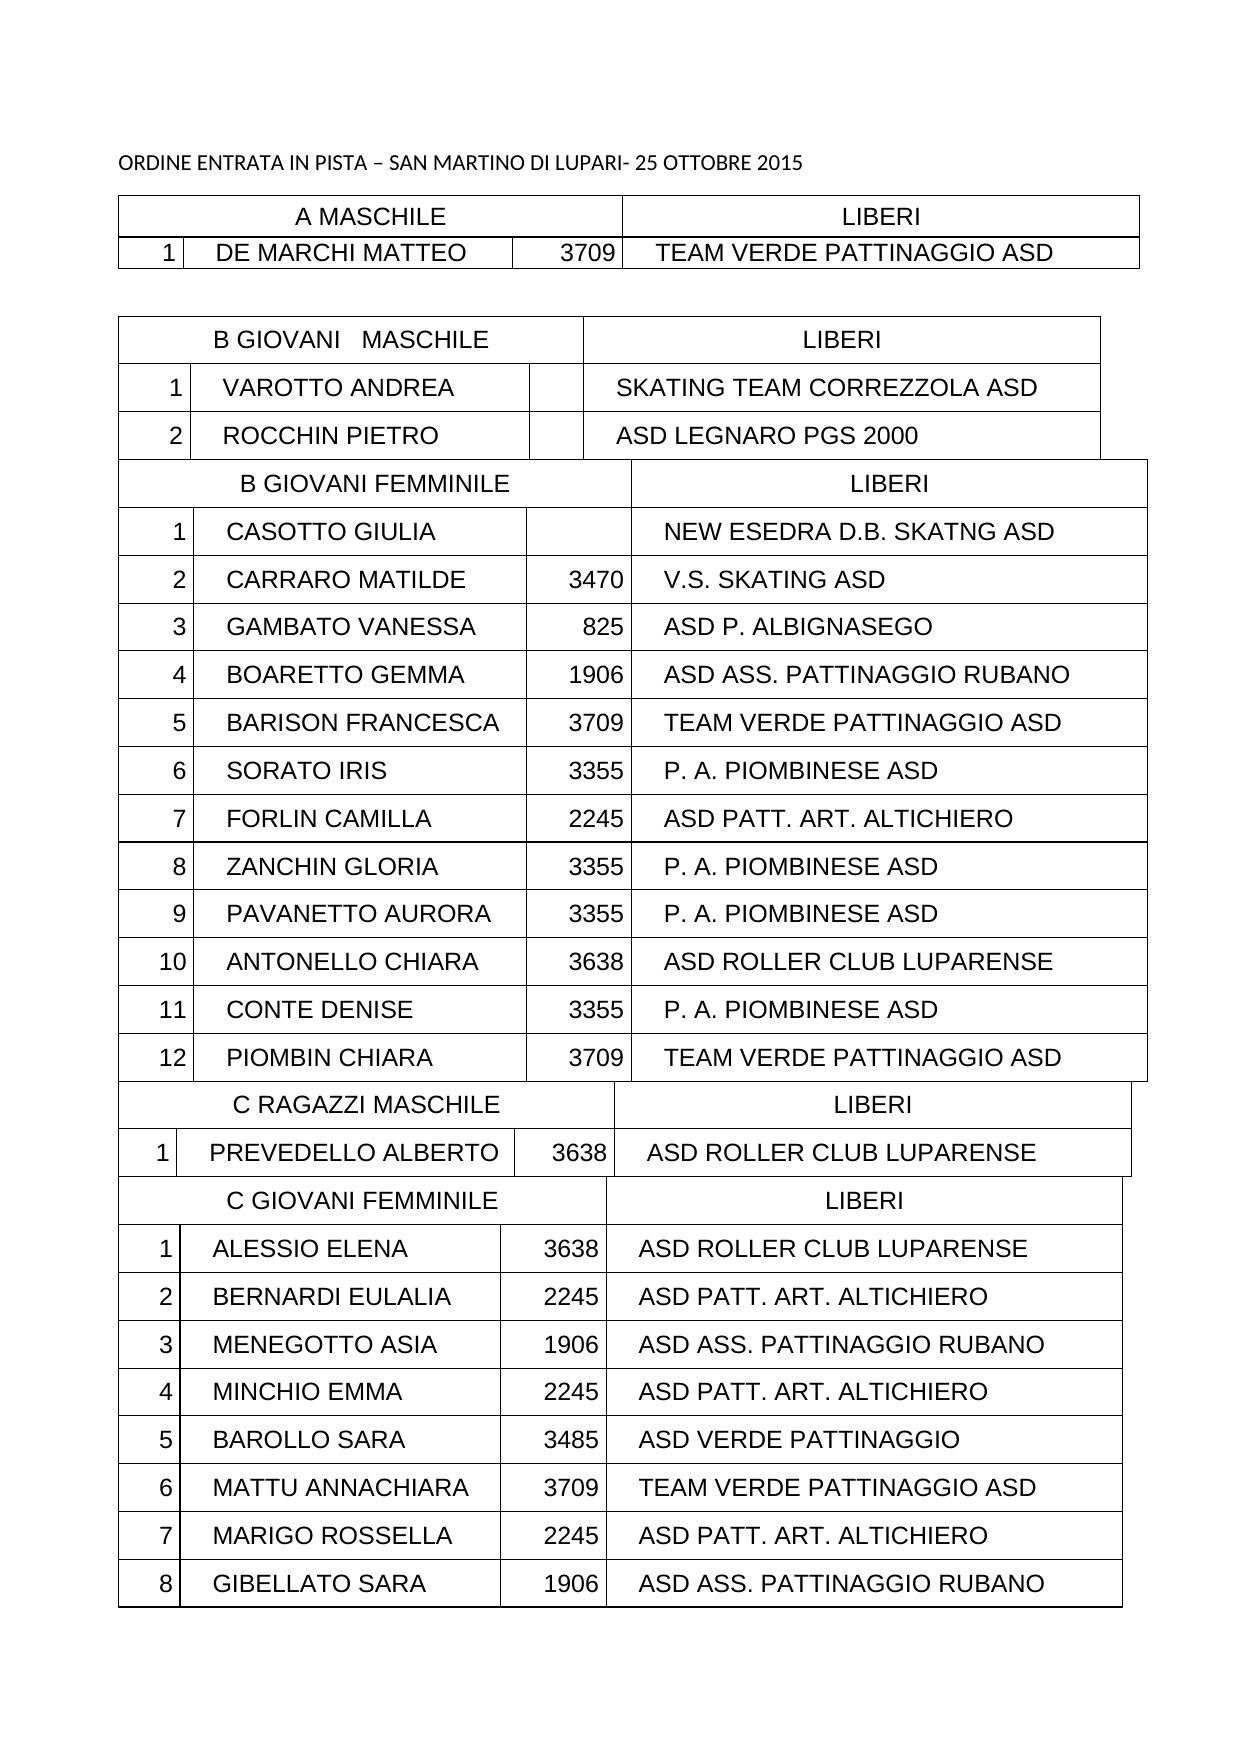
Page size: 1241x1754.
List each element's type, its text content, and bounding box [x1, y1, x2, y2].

table_cell 9 [119, 890, 193, 937]
table_cell PREVEDELLO ALBERTO [177, 1129, 514, 1176]
table_cell ASD VERDE PATTINAGGIO [607, 1416, 1122, 1463]
table_cell 12 [119, 1034, 193, 1081]
table_cell ASD PATT. ART. ALTICHIERO [632, 795, 1147, 841]
table_cell ANTONELLO CHIARA [194, 938, 526, 985]
table_header B GIOVANI MASCHILE [119, 317, 583, 363]
table_cell LIBERI [607, 1177, 1122, 1224]
table_cell GAMBATO VANESSA [194, 604, 526, 650]
table_cell 1906 [527, 651, 631, 698]
table_cell DE MARCHI MATTEO [184, 238, 512, 268]
table_cell MARIGO ROSSELLA [181, 1512, 500, 1559]
table_cell ASD ASS. PATTINAGGIO RUBANO [632, 651, 1147, 698]
table_cell 1 [119, 1225, 179, 1272]
table_cell 1906 [501, 1321, 606, 1367]
table_cell ASD ROLLER CLUB LUPARENSE [632, 938, 1147, 985]
table_cell MATTU ANNACHIARA [181, 1464, 500, 1511]
table_cell 3 [119, 1321, 179, 1367]
table_cell TEAM VERDE PATTINAGGIO ASD [607, 1464, 1122, 1511]
table_cell ROCCHIN PIETRO [191, 412, 529, 459]
table_cell 2 [119, 412, 190, 459]
table_cell 3638 [527, 938, 631, 985]
table_cell 3355 [527, 843, 631, 889]
table_cell LIBERI [632, 460, 1147, 507]
table_cell TEAM VERDE PATTINAGGIO ASD [632, 1034, 1147, 1081]
table_cell [530, 364, 583, 411]
table_cell 2245 [501, 1273, 606, 1319]
table_cell 3638 [501, 1225, 606, 1272]
table_cell PIOMBIN CHIARA [194, 1034, 526, 1081]
table_cell P. A. PIOMBINESE ASD [632, 747, 1147, 794]
table_cell BOARETTO GEMMA [194, 651, 526, 698]
table_cell 6 [119, 1464, 179, 1511]
table_cell BAROLLO SARA [181, 1416, 500, 1463]
table_cell 2 [119, 1273, 179, 1319]
table_cell 3638 [515, 1129, 614, 1176]
table_cell 10 [119, 938, 193, 985]
table_cell ZANCHIN GLORIA [194, 843, 526, 889]
table_cell 7 [119, 795, 193, 841]
table_cell ASD ASS. PATTINAGGIO RUBANO [607, 1321, 1122, 1367]
table_cell 3 [119, 604, 193, 650]
table_cell [530, 412, 583, 459]
table_cell 3485 [501, 1416, 606, 1463]
table_cell 4 [119, 1369, 179, 1415]
table_cell 11 [119, 986, 193, 1033]
table_cell P. A. PIOMBINESE ASD [632, 986, 1147, 1033]
table_cell [527, 508, 631, 554]
table_cell VAROTTO ANDREA [191, 364, 529, 411]
table_cell B GIOVANI FEMMINILE [119, 460, 631, 507]
table_cell 3355 [527, 890, 631, 937]
table_cell ASD ROLLER CLUB LUPARENSE [615, 1129, 1131, 1176]
table_cell ASD PATT. ART. ALTICHIERO [607, 1369, 1122, 1415]
table_cell C RAGAZZI MASCHILE [119, 1082, 614, 1128]
table_cell 1 [119, 1129, 176, 1176]
table_cell 3709 [527, 1034, 631, 1081]
table_cell 4 [119, 651, 193, 698]
table_header LIBERI [584, 317, 1100, 363]
table_cell NEW ESEDRA D.B. SKATNG ASD [632, 508, 1147, 554]
table_cell TEAM VERDE PATTINAGGIO ASD [632, 699, 1147, 746]
table_cell FORLIN CAMILLA [194, 795, 526, 841]
table_cell 3355 [527, 986, 631, 1033]
table_cell ALESSIO ELENA [181, 1225, 500, 1272]
table_cell 3709 [513, 238, 622, 268]
table_cell 8 [119, 843, 193, 889]
table_cell ASD PATT. ART. ALTICHIERO [607, 1273, 1122, 1319]
table_cell SORATO IRIS [194, 747, 526, 794]
table_cell ASD LEGNARO PGS 2000 [584, 412, 1100, 459]
table_cell BERNARDI EULALIA [181, 1273, 500, 1319]
table_cell 2 [119, 556, 193, 602]
table_cell P. A. PIOMBINESE ASD [632, 890, 1147, 937]
table_cell 1906 [501, 1560, 606, 1606]
table_header A MASCHILE [119, 196, 622, 236]
table_cell 2245 [527, 795, 631, 841]
table_cell 5 [119, 699, 193, 746]
table_header LIBERI [623, 196, 1139, 236]
table_cell 825 [527, 604, 631, 650]
table_cell 1 [119, 508, 193, 554]
table_cell GIBELLATO SARA [181, 1560, 500, 1606]
table_cell 2245 [501, 1369, 606, 1415]
table_cell C GIOVANI FEMMINILE [119, 1177, 606, 1224]
table_cell P. A. PIOMBINESE ASD [632, 843, 1147, 889]
table_cell ASD ROLLER CLUB LUPARENSE [607, 1225, 1122, 1272]
table_cell PAVANETTO AURORA [194, 890, 526, 937]
table_cell CASOTTO GIULIA [194, 508, 526, 554]
text ORDINE ENTRATA IN PISTA – SAN MARTINO DI LUPARI- 25 OTTOBRE 2015 [118, 148, 1122, 176]
table_cell CARRARO MATILDE [194, 556, 526, 602]
table_cell 6 [119, 747, 193, 794]
table_cell 1 [119, 238, 183, 268]
table_cell 5 [119, 1416, 179, 1463]
table_cell MENEGOTTO ASIA [181, 1321, 500, 1367]
table_cell TEAM VERDE PATTINAGGIO ASD [623, 238, 1139, 268]
table_cell LIBERI [615, 1082, 1131, 1128]
table_cell 3470 [527, 556, 631, 602]
table_cell CONTE DENISE [194, 986, 526, 1033]
table_cell ASD PATT. ART. ALTICHIERO [607, 1512, 1122, 1559]
table_cell 1 [119, 364, 190, 411]
table_cell 7 [119, 1512, 179, 1559]
table_cell SKATING TEAM CORREZZOLA ASD [584, 364, 1100, 411]
table_cell MINCHIO EMMA [181, 1369, 500, 1415]
table_cell 3709 [501, 1464, 606, 1511]
table_cell ASD P. ALBIGNASEGO [632, 604, 1147, 650]
table_cell 3709 [527, 699, 631, 746]
table_cell 3355 [527, 747, 631, 794]
table_cell 8 [119, 1560, 179, 1606]
table_cell V.S. SKATING ASD [632, 556, 1147, 602]
table_cell ASD ASS. PATTINAGGIO RUBANO [607, 1560, 1122, 1606]
table_cell BARISON FRANCESCA [194, 699, 526, 746]
table_cell 2245 [501, 1512, 606, 1559]
